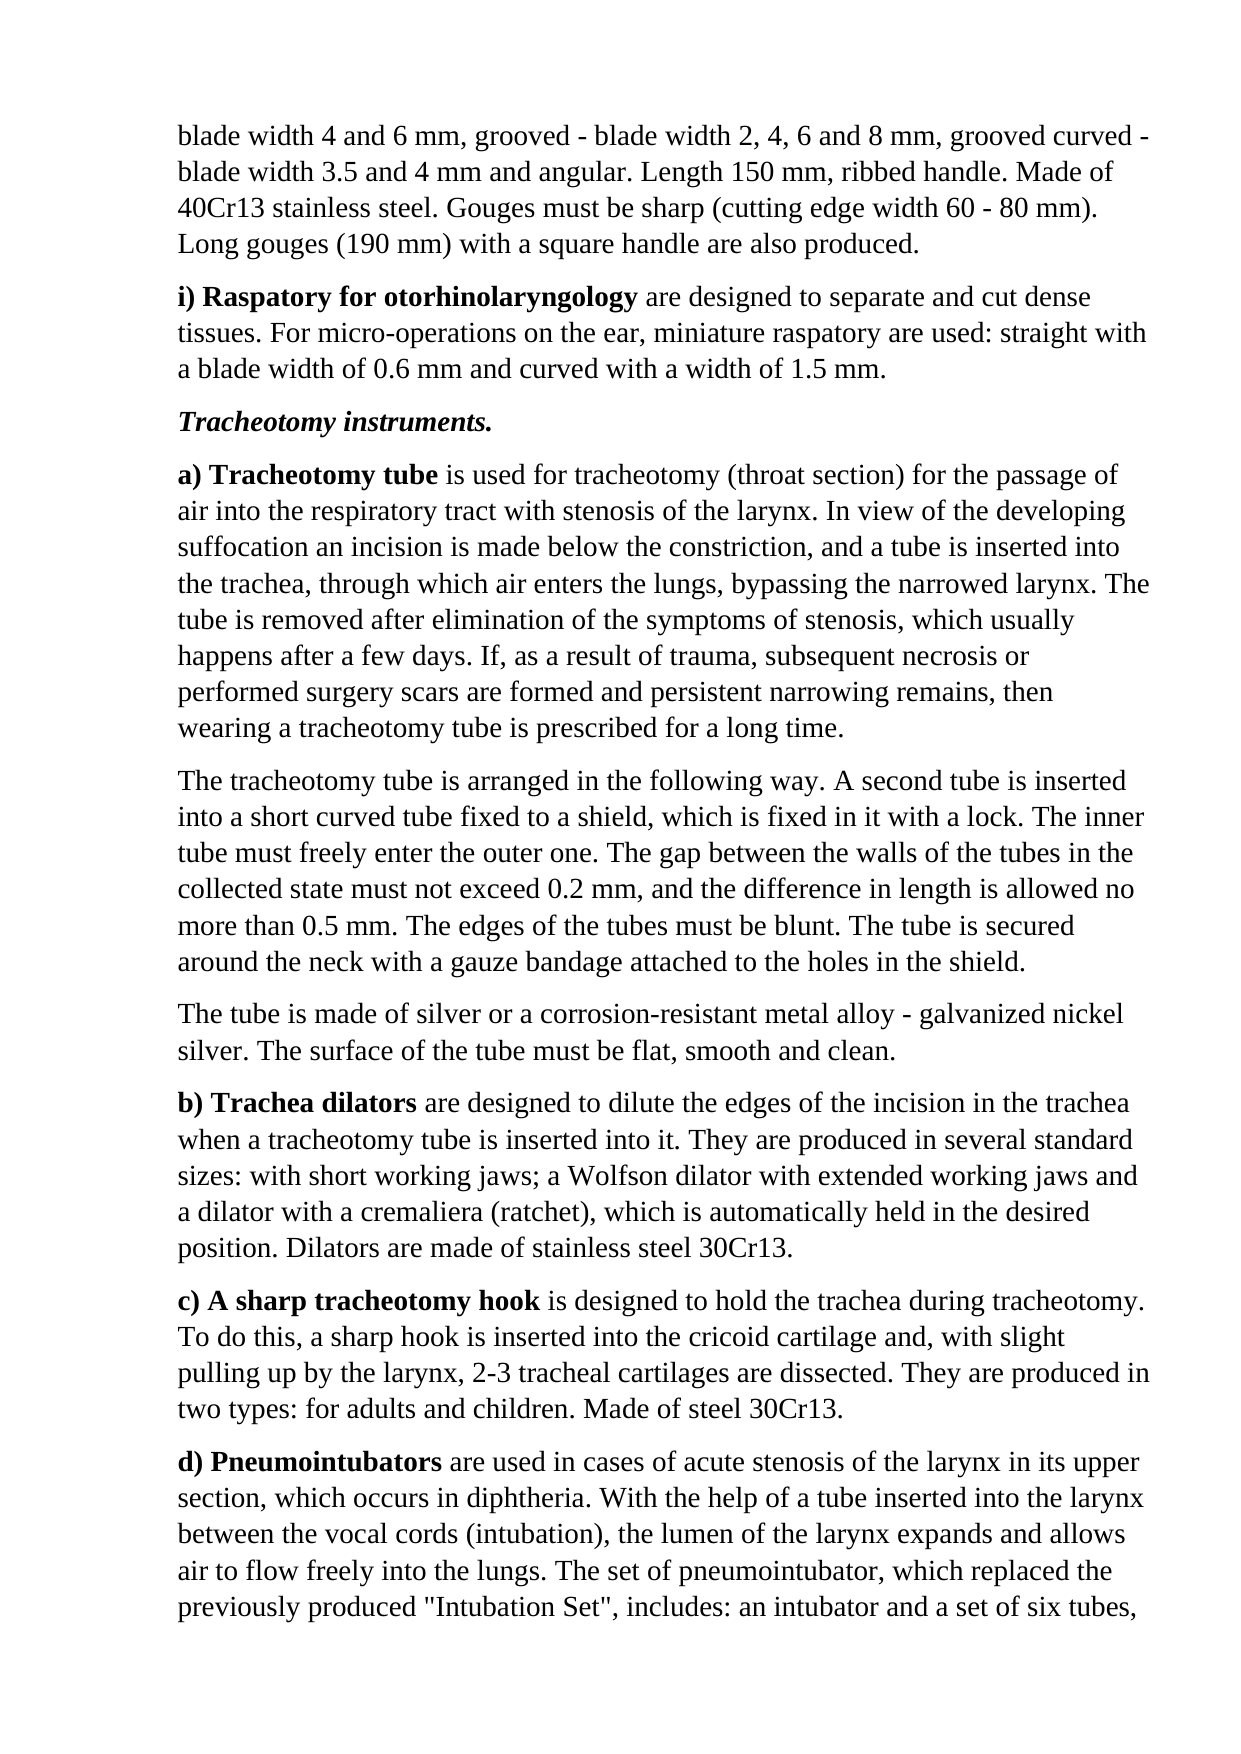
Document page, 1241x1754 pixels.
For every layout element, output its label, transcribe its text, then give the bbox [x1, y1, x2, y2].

text The tube is made of silver or a corrosion-resistant metal alloy - galvanized nickel silver. The surface of the tube must be flat, smooth and clean. [177, 997, 1152, 1066]
text b) Trachea dilators are designed to dilute the edges of the incision in the trachea when a tracheotomy tube is inserted into it. They are produced in several standard sizes: with short working jaws; a Wolfson dilator with extended working jaws and a dilator with a cremaliera (ratchet), which is automatically held in the desired position. Dilators are made of stainless steel 30Cr13. [177, 1086, 1152, 1264]
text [177, 1444, 1152, 1622]
text c) A sharp tracheotomy hook is designed to hold the trachea during tracheotomy. To do this, a sharp hook is inserted into the cricoid cartilage and, with slight pulling up by the larynx, 2-3 tracheal cartilages are dissected. They are produced in two types: for adults and children. Made of steel 30Cr13. [177, 1283, 1152, 1425]
text i) Raspatory for otorhinolaryngology are designed to separate and cut dense tissues. For micro-operations on the ear, miniature raspatory are used: straight with a blade width of 0.6 mm and curved with a width of 1.5 mm. [177, 279, 1152, 385]
text a) Tracheotomy tube is used for tracheotomy (throat section) for the passage of air into the respiratory tract with stenosis of the larynx. In view of the developing suffocation an incision is made below the constriction, and a tube is inserted into the trachea, through which air enters the lungs, bypassing the narrowed larynx. The tube is removed after elimination of the symptoms of stenosis, which usually happens after a few days. If, as a result of trauma, subsequent necrosis or performed surgery scars are formed and persistent narrowing remains, then wearing a tracheotomy tube is prescribed for a long time. [177, 457, 1152, 744]
text Tracheotomy instruments. [177, 404, 1152, 438]
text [177, 118, 1152, 260]
text The tracheotomy tube is arranged in the following way. A second tube is inserted into a short curved tube fixed to a shield, which is fixed in it with a lock. The inner tube must freely enter the outer one. The gap between the walls of the tubes in the collected state must not exceed 0.2 mm, and the difference in length is allowed no more than 0.5 mm. The edges of the tubes must be blunt. The tube is secured around the neck with a gauze bandage attached to the holes in the shield. [177, 763, 1152, 977]
